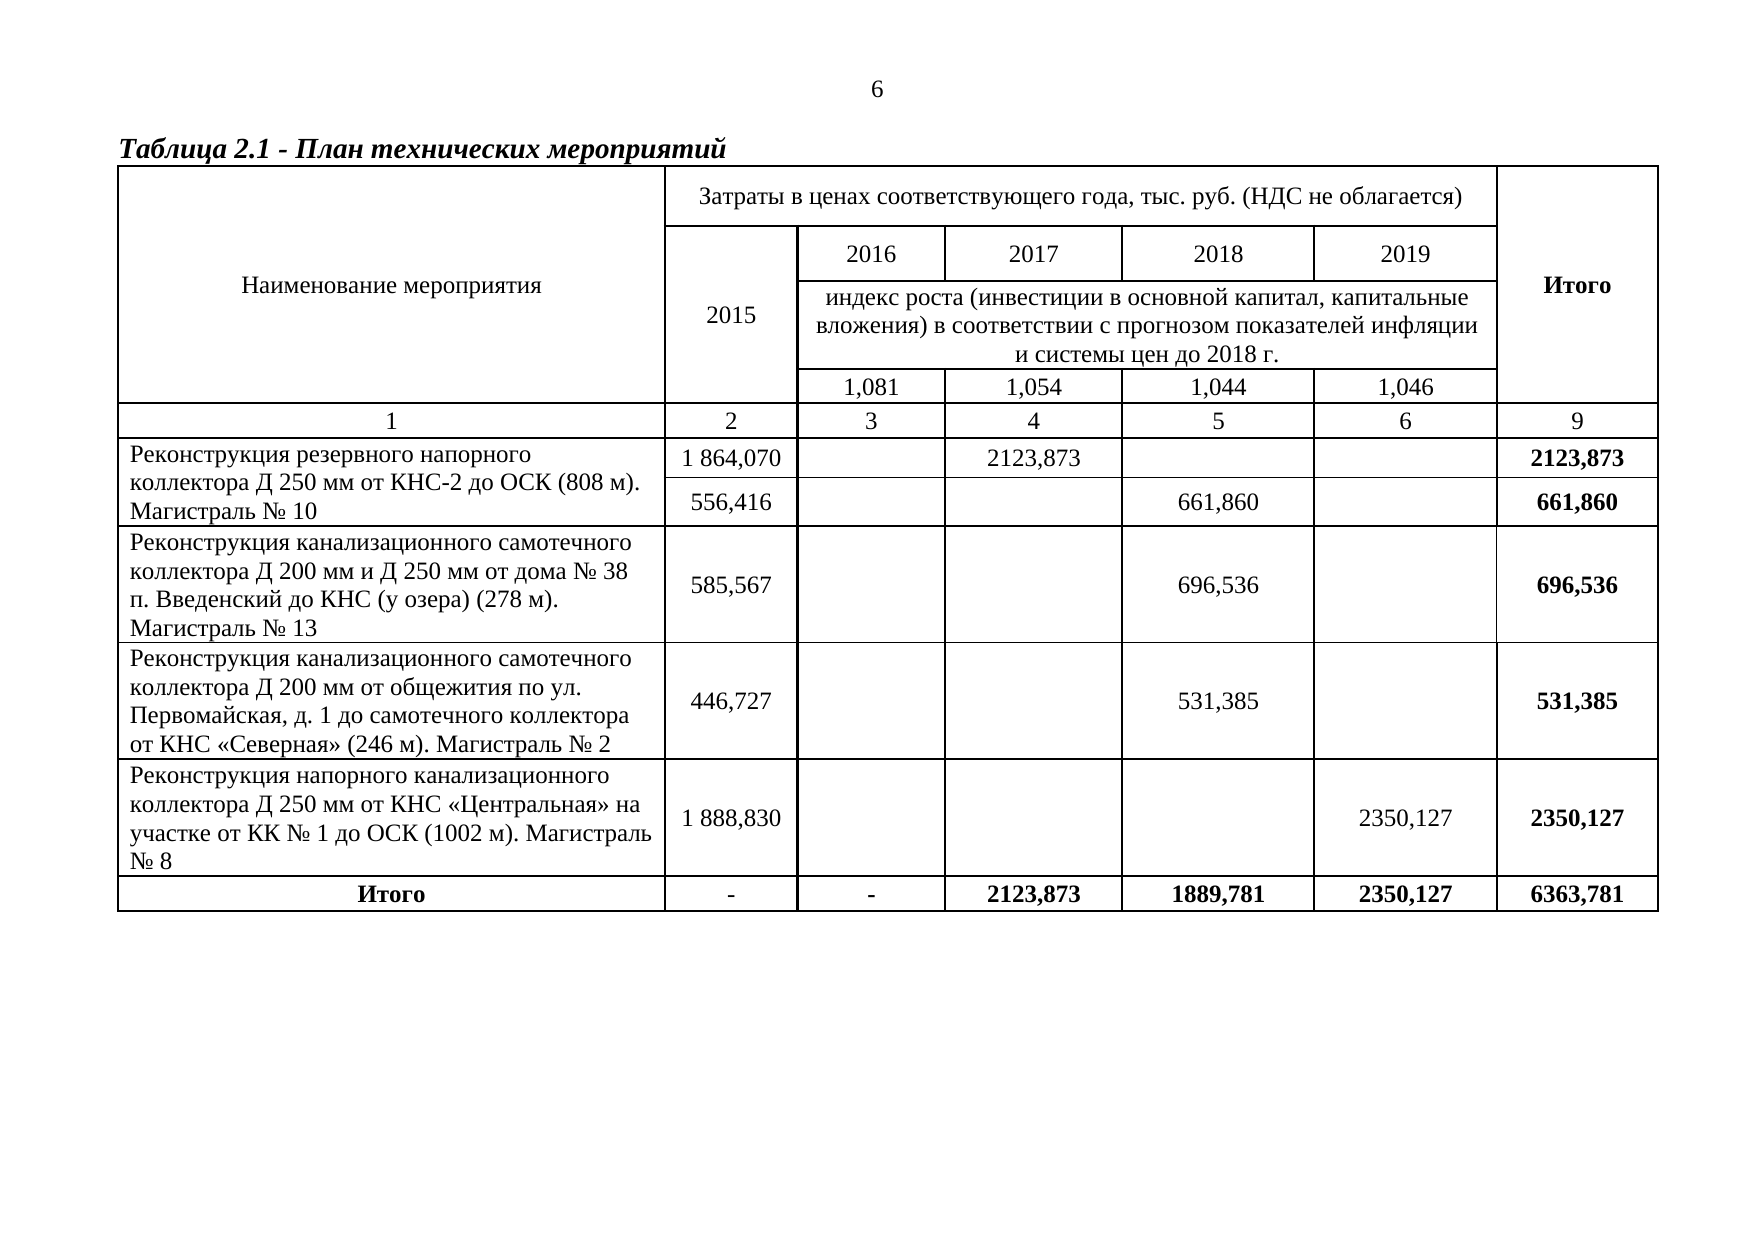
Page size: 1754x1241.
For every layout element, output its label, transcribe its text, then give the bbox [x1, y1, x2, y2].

table_cell 531,385 [1498, 643, 1657, 758]
table_cell 1 [119, 404, 664, 437]
table_cell 2019 [1315, 227, 1496, 279]
table_cell [799, 760, 944, 875]
table_cell 661,860 [1123, 478, 1313, 525]
table_cell - [666, 877, 796, 909]
table_cell Реконструкция напорного канализационного коллектора Д 250 мм от КНС «Центральная» на участке от КК № 1 до ОСК (1002 м). Магистраль № 8 [119, 760, 664, 875]
table_cell 1889,781 [1123, 877, 1313, 909]
table_cell 2350,127 [1498, 760, 1657, 875]
table_cell 696,536 [1497, 527, 1657, 642]
table_cell Реконструкция канализационного самотечного коллектора Д 200 мм от общежития по ул. Первомайская, д. 1 до самотечного коллектора от КНС «Северная» (246 м). Магистраль № 2 [119, 643, 664, 758]
table_cell 696,536 [1123, 527, 1313, 642]
table_cell [1315, 643, 1496, 758]
table_cell [799, 478, 944, 525]
table_cell 1,054 [946, 370, 1121, 402]
table_cell 1,046 [1315, 370, 1496, 402]
table_cell [1315, 478, 1496, 525]
table_cell 2018 [1123, 227, 1313, 279]
table_cell 2017 [946, 227, 1121, 279]
table_cell 3 [799, 404, 944, 437]
table_cell 446,727 [666, 643, 796, 758]
table_cell 5 [1123, 404, 1313, 437]
table_cell [1315, 439, 1496, 477]
table_cell [799, 527, 944, 642]
table_cell Реконструкция канализационного самотечного коллектора Д 200 мм и Д 250 мм от дома № 38 п. Введенский до КНС (у озера) (278 м). Магистраль № 13 [119, 527, 664, 642]
table_cell 2123,873 [1498, 439, 1657, 477]
table_cell [1123, 439, 1313, 477]
table_cell 2 [666, 404, 796, 437]
table_cell 2123,873 [946, 439, 1121, 477]
table_cell 2350,127 [1315, 877, 1496, 909]
table_cell - [799, 877, 944, 909]
table_cell 2123,873 [946, 877, 1121, 909]
table_cell 1 888,830 [666, 760, 796, 875]
table_cell 585,567 [666, 527, 796, 642]
table_cell индекс роста (инвестиции в основной капитал, капитальные вложения) в соответствии с прогнозом показателей инфляции и системы цен до 2018 г. [799, 282, 1496, 368]
table_cell 4 [946, 404, 1121, 437]
table_cell 556,416 [666, 478, 796, 525]
table_header Наименование мероприятия [119, 167, 664, 402]
table_cell 2015 [666, 227, 796, 402]
table_cell [946, 478, 1121, 525]
table_cell 6363,781 [1498, 877, 1657, 909]
table_cell [946, 643, 1121, 758]
table_cell 1 864,070 [666, 439, 796, 477]
table_cell 2350,127 [1315, 760, 1496, 875]
table_cell 9 [1498, 404, 1657, 437]
table_cell [799, 439, 944, 477]
table_cell Итого [119, 877, 664, 909]
table_cell 2016 [799, 227, 944, 279]
table_cell [946, 527, 1121, 642]
table_cell Реконструкция резервного напорного коллектора Д 250 мм от КНС-2 до ОСК (808 м). Магистраль № 10 [119, 439, 664, 525]
table_cell 1,081 [799, 370, 944, 402]
table_cell [946, 760, 1121, 875]
table_cell 6 [1315, 404, 1496, 437]
table_cell 661,860 [1498, 478, 1657, 525]
table_header Итого [1498, 167, 1657, 402]
table_header Затраты в ценах соответствующего года, тыс. руб. (НДС не облагается) [666, 167, 1496, 224]
table_cell [1315, 527, 1496, 642]
table_cell 1,044 [1123, 370, 1313, 402]
table_cell 531,385 [1123, 643, 1313, 758]
text Таблица 2.1 - План технических мероприятий [118, 131, 1636, 165]
table_cell [799, 643, 944, 758]
table_cell [1123, 760, 1313, 875]
